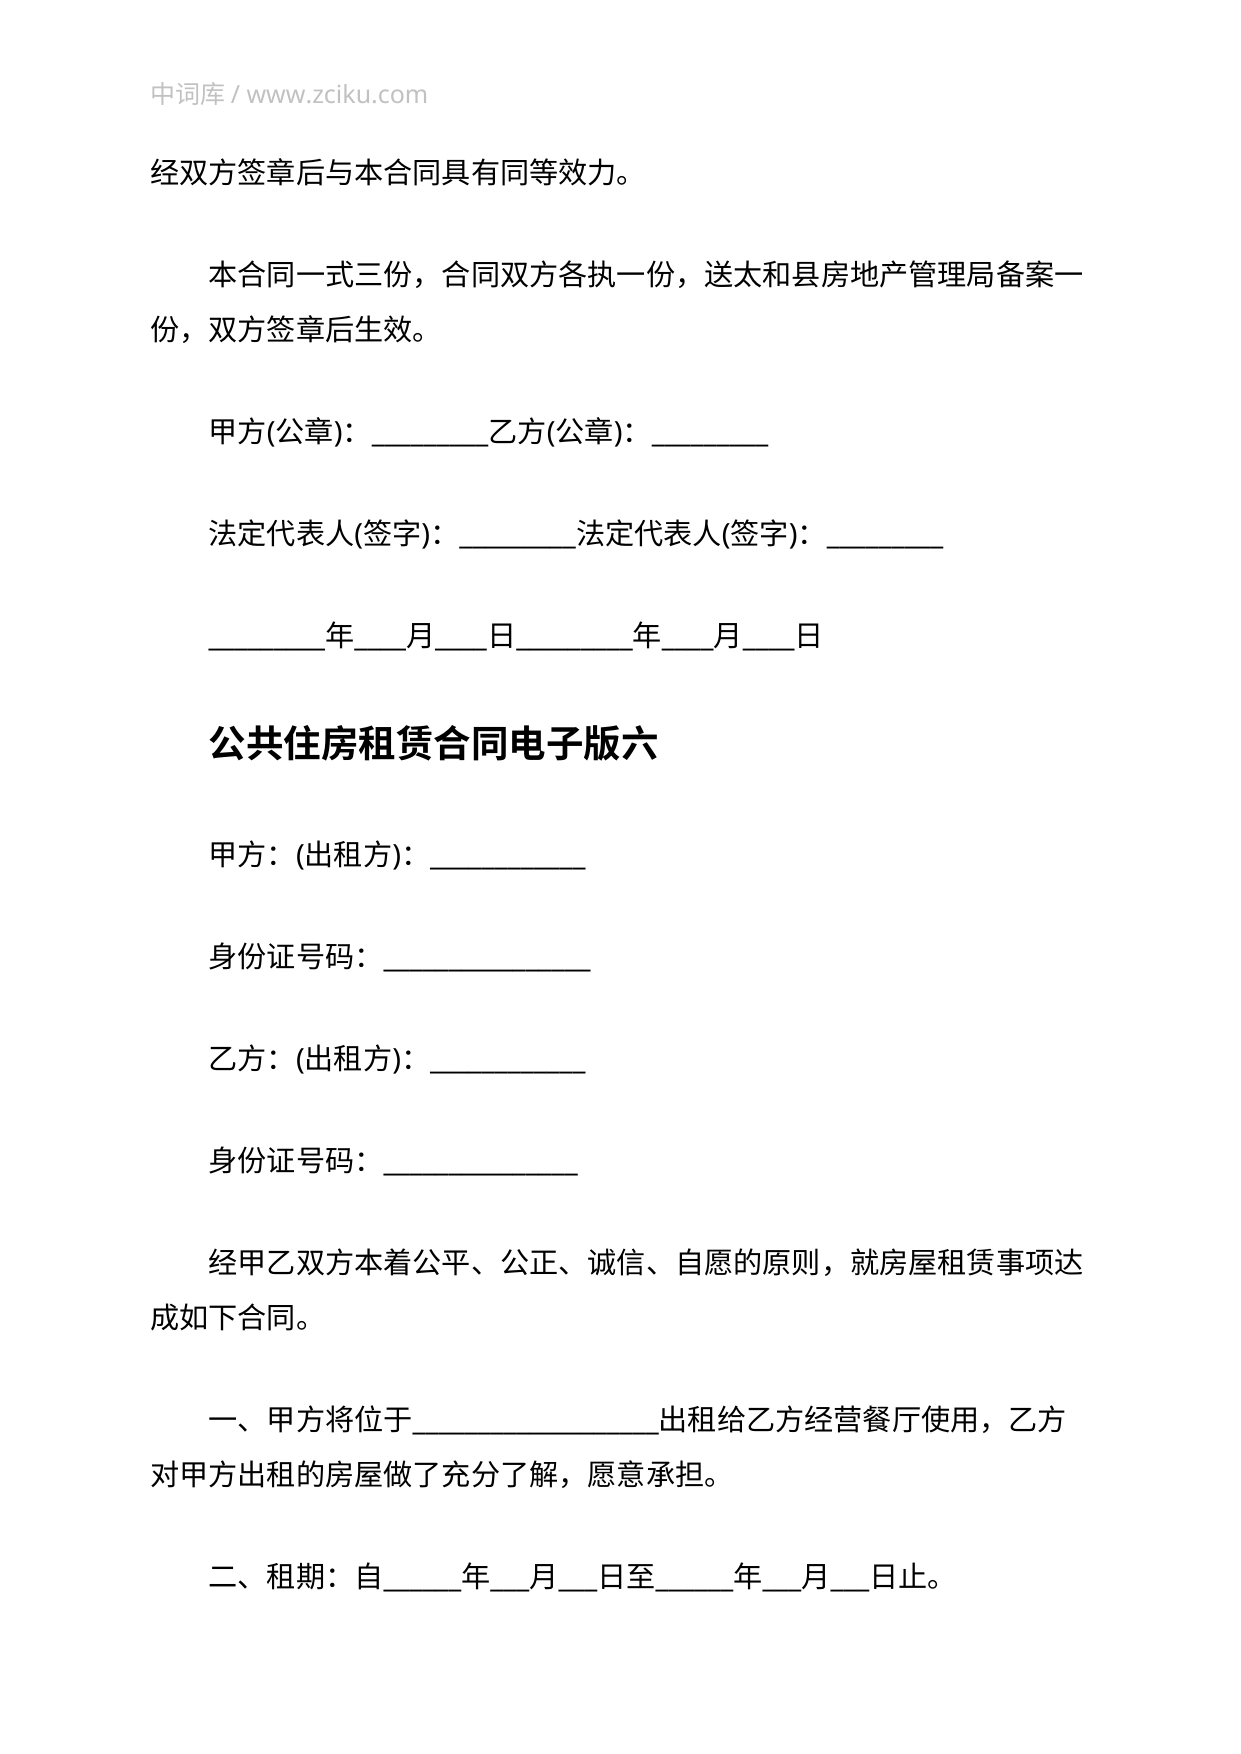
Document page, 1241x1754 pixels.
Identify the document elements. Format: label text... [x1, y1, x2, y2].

text 乙方：(出租方)：____________ [150, 1036, 1090, 1078]
text 甲方：(出租方)：____________ [150, 832, 1090, 874]
text 身份证号码：________________ [150, 934, 1090, 976]
text 一、甲方将位于___________________出租给乙方经营餐厅使用，乙方对甲方出租的房屋做了充分了解，愿意承担。 [150, 1396, 1090, 1494]
text 经甲乙双方本着公平、公正、诚信、自愿的原则，就房屋租赁事项达成如下合同。 [150, 1240, 1090, 1337]
text 身份证号码：_______________ [150, 1138, 1090, 1180]
text 本合同一式三份，合同双方各执一份，送太和县房地产管理局备案一份，双方签章后生效。 [150, 252, 1090, 349]
text 二、租期：自______年___月___日至______年___月___日止。 [150, 1553, 1090, 1596]
text 甲方(公章)：_________乙方(公章)：_________ [150, 408, 1090, 451]
text 公共住房租赁合同电子版六 [150, 714, 1090, 769]
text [150, 150, 1090, 192]
text _________年____月____日_________年____月____日 [150, 612, 1090, 655]
text 法定代表人(签字)：_________法定代表人(签字)：_________ [150, 510, 1090, 553]
